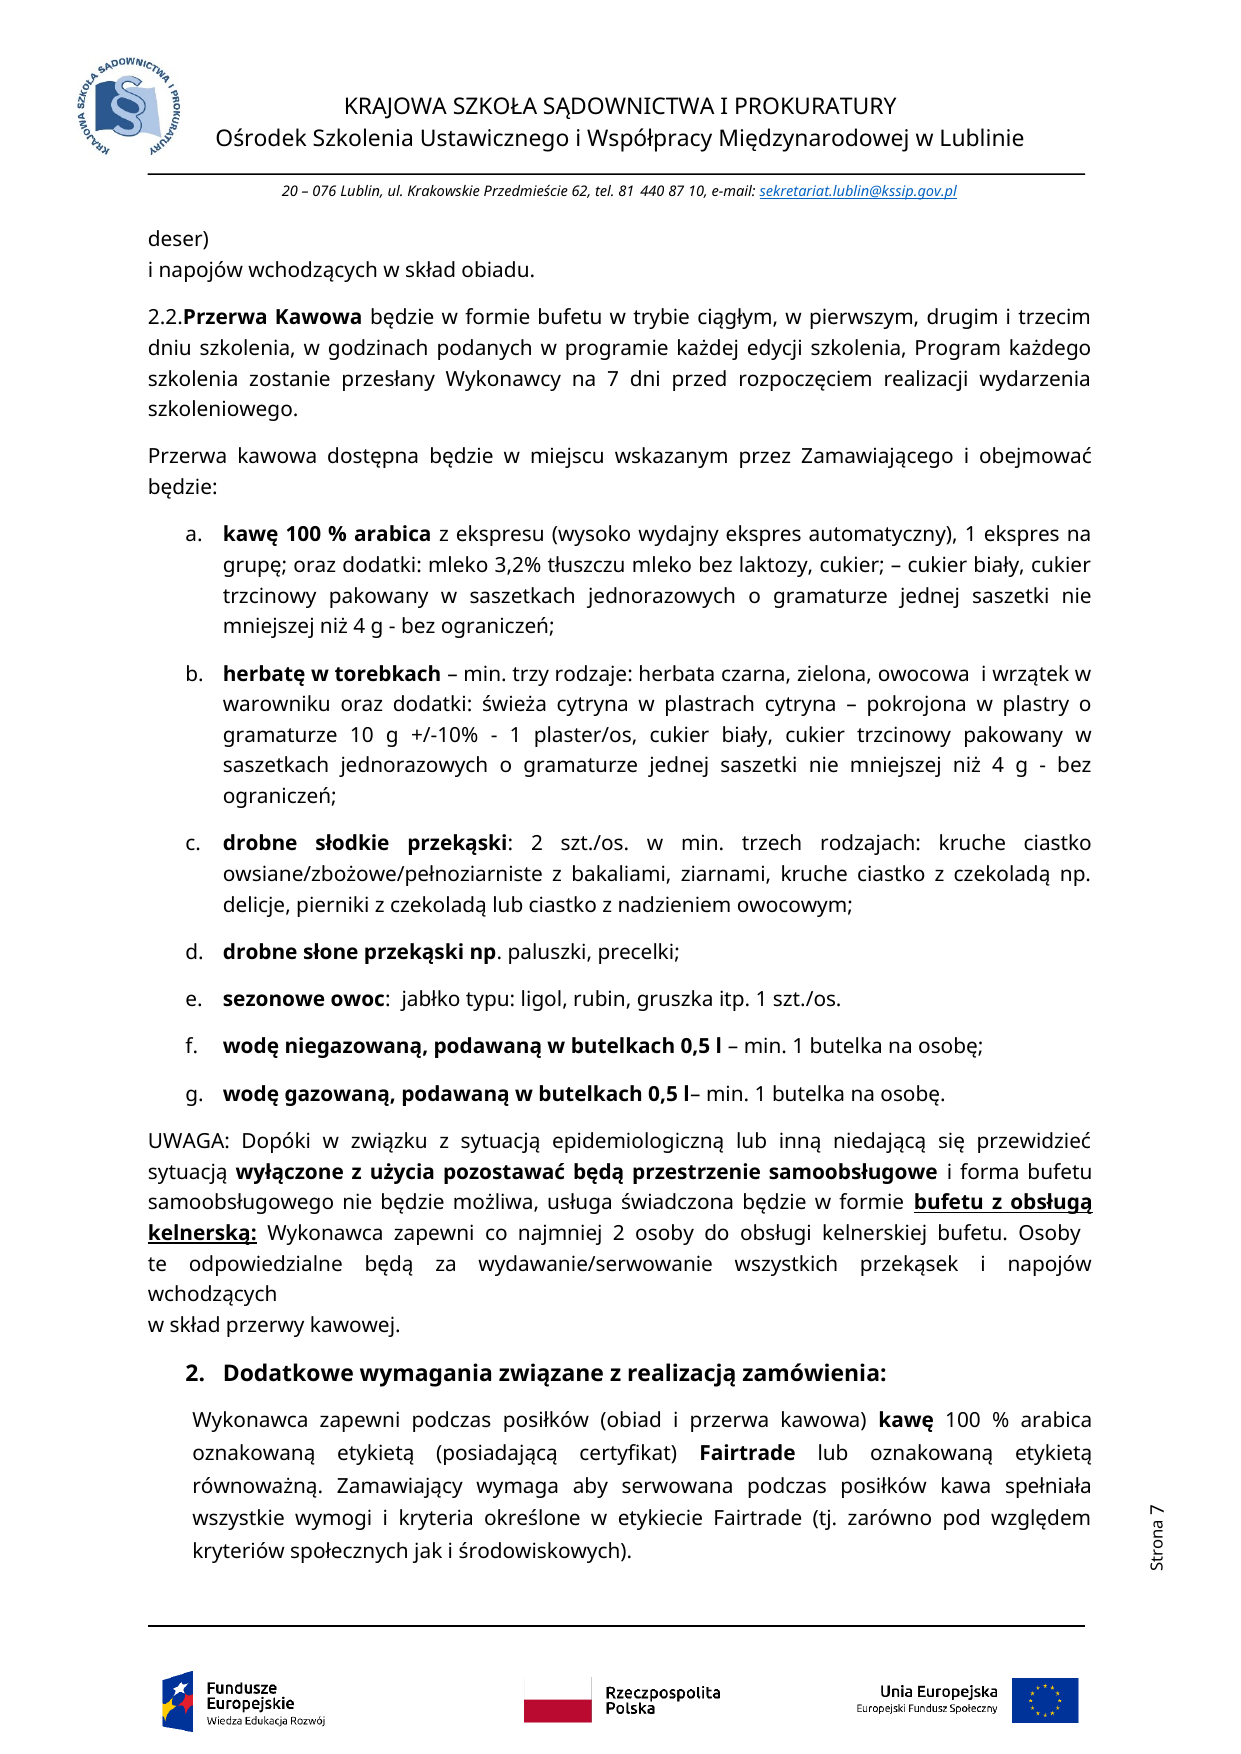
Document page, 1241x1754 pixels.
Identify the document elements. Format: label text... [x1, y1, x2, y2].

picture [506, 1652, 734, 1742]
list wodę gazowaną, podawaną w butelkach 0,5 l– min. 1 butelka na osobę. [185, 1079, 1092, 1107]
text Przerwa kawowa dostępna będzie w miejscu wskazanym przez Zamawiającego i obejmować będzie: [148, 442, 1092, 501]
list herbatę w torebkach – min. trzy rodzaje: herbata czarna, zielona, owocowa i wrzątek w warowniku oraz dodatki: świeża cytryna w plastrach cytryna – pokrojona w plastry o gramaturze 10 g +/-10% - 1 plaster/os, cukier biały, cukier trzcinowy pakowany w saszetkach jednorazowych o gramaturze jednej saszetki nie mniejszej niż 4 g - bez ograniczeń; [185, 659, 1092, 809]
list wodę niegazowaną, podawaną w butelkach 0,5 l – min. 1 butelka na osobę; [185, 1032, 1092, 1060]
list kawę 100 % arabica z ekspresu (wysoko wydajny ekspres automatyczny), 1 ekspres na grupę; oraz dodatki: mleko 3,2% tłuszczu mleko bez laktozy, cukier; – cukier biały, cukier trzcinowy pakowany w saszetkach jednorazowych o gramaturze jednej saszetki nie mniejszej niż 4 g - bez ograniczeń; [185, 519, 1092, 640]
picture [77, 57, 181, 158]
picture [852, 1654, 1093, 1743]
text UWAGA: Dopóki w związku z sytuacją epidemiologiczną lub inną niedającą się przewidzieć sytuacją wyłączone z użycia pozostawać będą przestrzenie samoobsługowe i forma bufetu samoobsługowego nie będzie możliwa, usługa świadczona będzie w formie bufetu z obsługą kelnerską: Wykonawca zapewni co najmniej 2 osoby do obsługi kelnerskiej bufetu. Osoby te odpowiedzialne będą za wydawanie/serwowanie wszystkich przekąsek i napojów wchodzących w skład przerwy kawowej. [148, 1126, 1092, 1338]
list drobne słodkie przekąski: 2 szt./os. w min. trzech rodzajach: kruche ciastko owsiane/zbożowe/pełnoziarniste z bakaliami, ziarnami, kruche ciastko z czekoladą np. delicje, pierniki z czekoladą lub ciastko z nadzieniem owocowym; [185, 828, 1092, 918]
list Wykonawca zapewni podczas posiłków (obiad i przerwa kawowa) kawę 100 % arabica oznakowaną etykietą (posiadającą certyfikat) Fairtrade lub oznakowaną etykietą równoważną. Zamawiający wymaga aby serwowana podczas posiłków kawa spełniała wszystkie wymogi i kryteria określone w etykiecie Fairtrade (tj. zarówno pod względem kryteriów społecznych jak i środowiskowych). [192, 1406, 1092, 1564]
list drobne słone przekąski np. paluszki, precelki; [185, 937, 1092, 965]
picture [147, 1655, 350, 1745]
text 2.2.Przerwa Kawowa będzie w formie bufetu w trybie ciągłym, w pierwszym, drugim i trzecim dniu szkolenia, w godzinach podanych w programie każdej edycji szkolenia, Program każdego szkolenia zostanie przesłany Wykonawcy na 7 dni przed rozpoczęciem realizacji wydarzenia szkoleniowego. [148, 302, 1092, 423]
list sezonowe owoc: jabłko typu: ligol, rubin, gruszka itp. 1 szt./os. [185, 984, 1092, 1013]
list Dodatkowe wymagania związane z realizacją zamówienia: [185, 1357, 1092, 1388]
